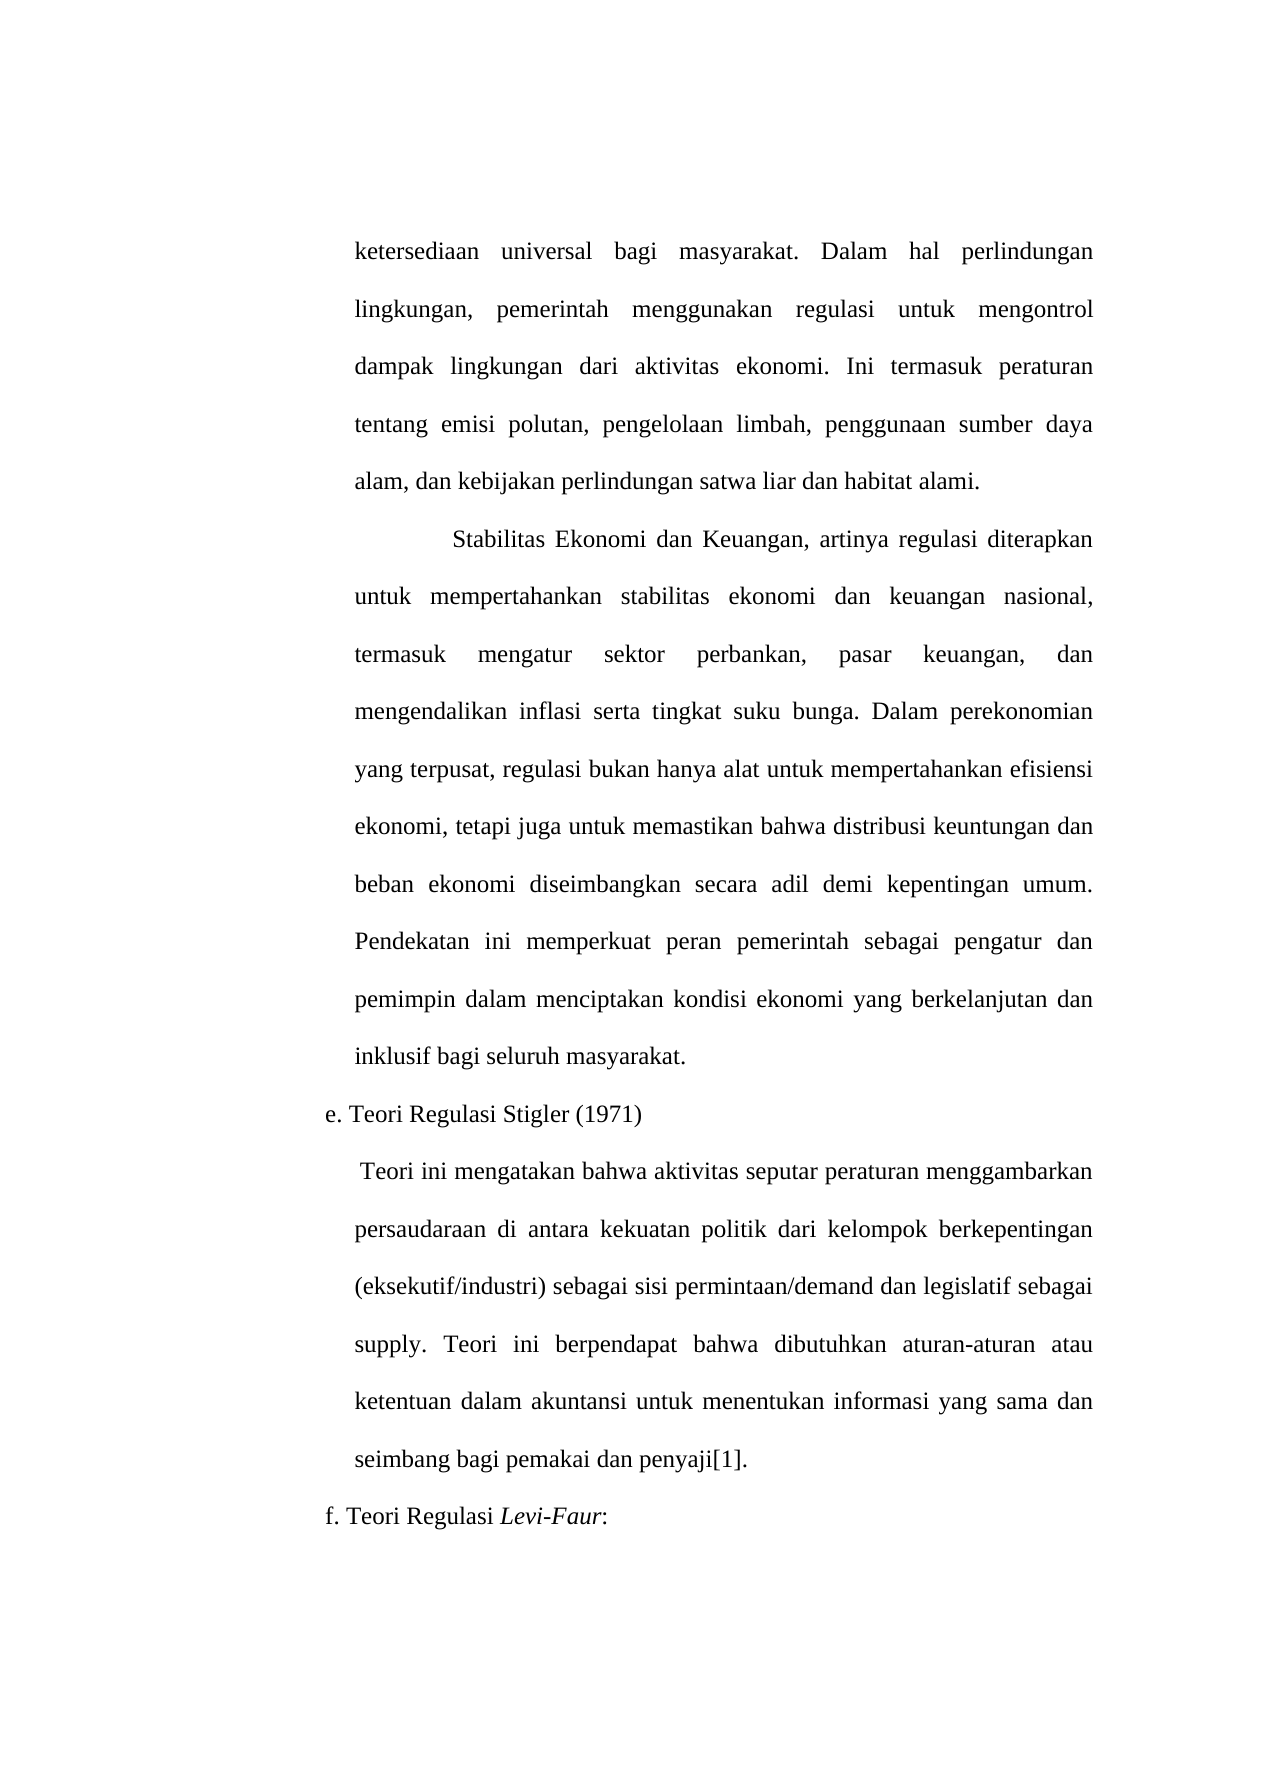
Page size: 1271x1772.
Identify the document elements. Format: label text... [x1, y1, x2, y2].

text e. Teori Regulasi Stigler (1971) [325, 1099, 1094, 1127]
text Teori ini mengatakan bahwa aktivitas seputar peraturan menggambarkan persaudaraan di antara kekuatan politik dari kelompok berkepentingan (eksekutif/industri) sebagai sisi permintaan/demand dan legislatif sebagai supply. Teori ini berpendapat bahwa dibutuhkan aturan-aturan atau ketentuan dalam akuntansi untuk menentukan informasi yang sama dan seimbang bagi pemakai dan penyaji[1]. [325, 1156, 1094, 1472]
text Stabilitas Ekonomi dan Keuangan, artinya regulasi diterapkan untuk mempertahankan stabilitas ekonomi dan keuangan nasional, termasuk mengatur sektor perbankan, pasar keuangan, dan mengendalikan inflasi serta tingkat suku bunga. Dalam perekonomian yang terpusat, regulasi bukan hanya alat untuk mempertahankan efisiensi ekonomi, tetapi juga untuk memastikan bahwa distribusi keuntungan dan beban ekonomi diseimbangkan secara adil demi kepentingan umum. Pendekatan ini memperkuat peran pemerintah sebagai pengatur dan pemimpin dalam menciptakan kondisi ekonomi yang berkelanjutan dan inklusif bagi seluruh masyarakat. [354, 524, 1094, 1070]
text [354, 236, 1094, 495]
text f. Teori Regulasi Levi-Faur: [325, 1501, 1094, 1530]
